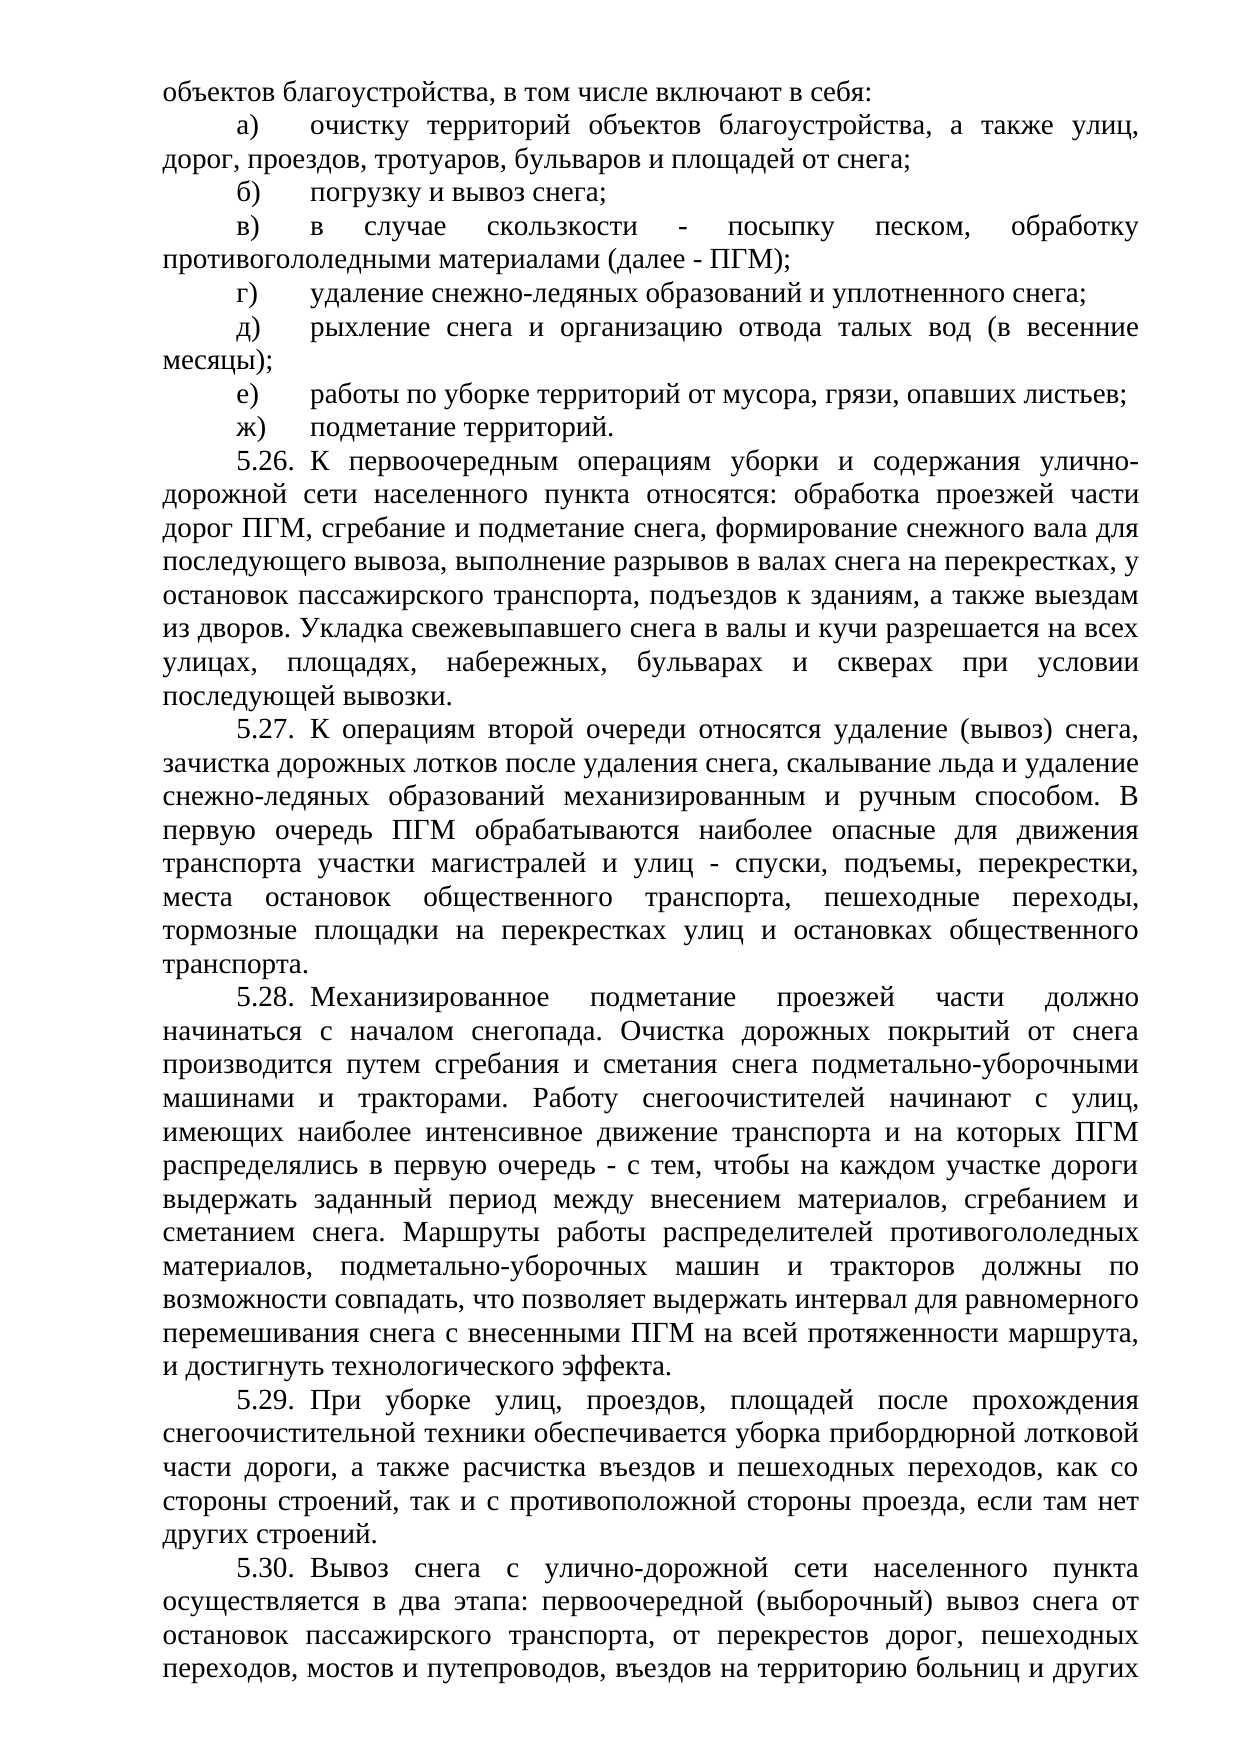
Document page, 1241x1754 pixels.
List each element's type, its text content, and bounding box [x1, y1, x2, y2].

list в случае скользкости - посыпку песком, обработку противогололедными материалами (далее - ПГМ); [162, 208, 1140, 275]
list К первоочередным операциям уборки и содержания улично-дорожной сети населенного пункта относятся: обработка проезжей части дорог ПГМ, сгребание и подметание снега, формирование снежного вала для последующего вывоза, выполнение разрывов в валах снега на перекрестках, у остановок пассажирского транспорта, подъездов к зданиям, а также выездам из дворов. Укладка свежевыпавшего снега в валы и кучи разрешается на всех улицах, площадях, набережных, бульварах и скверах при условии последующей вывозки. [162, 443, 1140, 711]
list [162, 74, 1140, 107]
list удаление снежно-ледяных образований и уплотненного снега; [162, 275, 1140, 309]
list Механизированное подметание проезжей части должно начинаться с началом снегопада. Очистка дорожных покрытий от снега производится путем сгребания и сметания снега подметально-уборочными машинами и тракторами. Работу снегоочистителей начинают с улиц, имеющих наиболее интенсивное движение транспорта и на которых ПГМ распределялись в первую очередь - с тем, чтобы на каждом участке дороги выдержать заданный период между внесением материалов, сгребанием и сметанием снега. Маршруты работы распределителей противогололедных материалов, подметально-уборочных машин и тракторов должны по возможности совпадать, что позволяет выдержать интервал для равномерного перемешивания снега с внесенными ПГМ на всей протяженности маршрута, и достигнуть технологического эффекта. [162, 979, 1140, 1382]
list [162, 1550, 1140, 1684]
list работы по уборке территорий от мусора, грязи, опавших листьев; [162, 376, 1140, 409]
list погрузку и вывоз снега; [162, 174, 1140, 208]
list рыхление снега и организацию отвода талых вод (в весенние месяцы); [162, 309, 1140, 376]
list очистку территорий объектов благоустройства, а также улиц, дорог, проездов, тротуаров, бульваров и площадей от снега; [162, 107, 1140, 174]
list К операциям второй очереди относятся удаление (вывоз) снега, зачистка дорожных лотков после удаления снега, скалывание льда и удаление снежно-ледяных образований механизированным и ручным способом. В первую очередь ПГМ обрабатываются наиболее опасные для движения транспорта участки магистралей и улиц - спуски, подъемы, перекрестки, места остановок общественного транспорта, пешеходные переходы, тормозные площадки на перекрестках улиц и остановках общественного транспорта. [162, 711, 1140, 979]
list подметание территорий. [162, 409, 1140, 443]
list При уборке улиц, проездов, площадей после прохождения снегоочистительной техники обеспечивается уборка прибордюрной лотковой части дороги, а также расчистка въездов и пешеходных переходов, как со стороны строений, так и с противоположной стороны проезда, если там нет других строений. [162, 1382, 1140, 1550]
